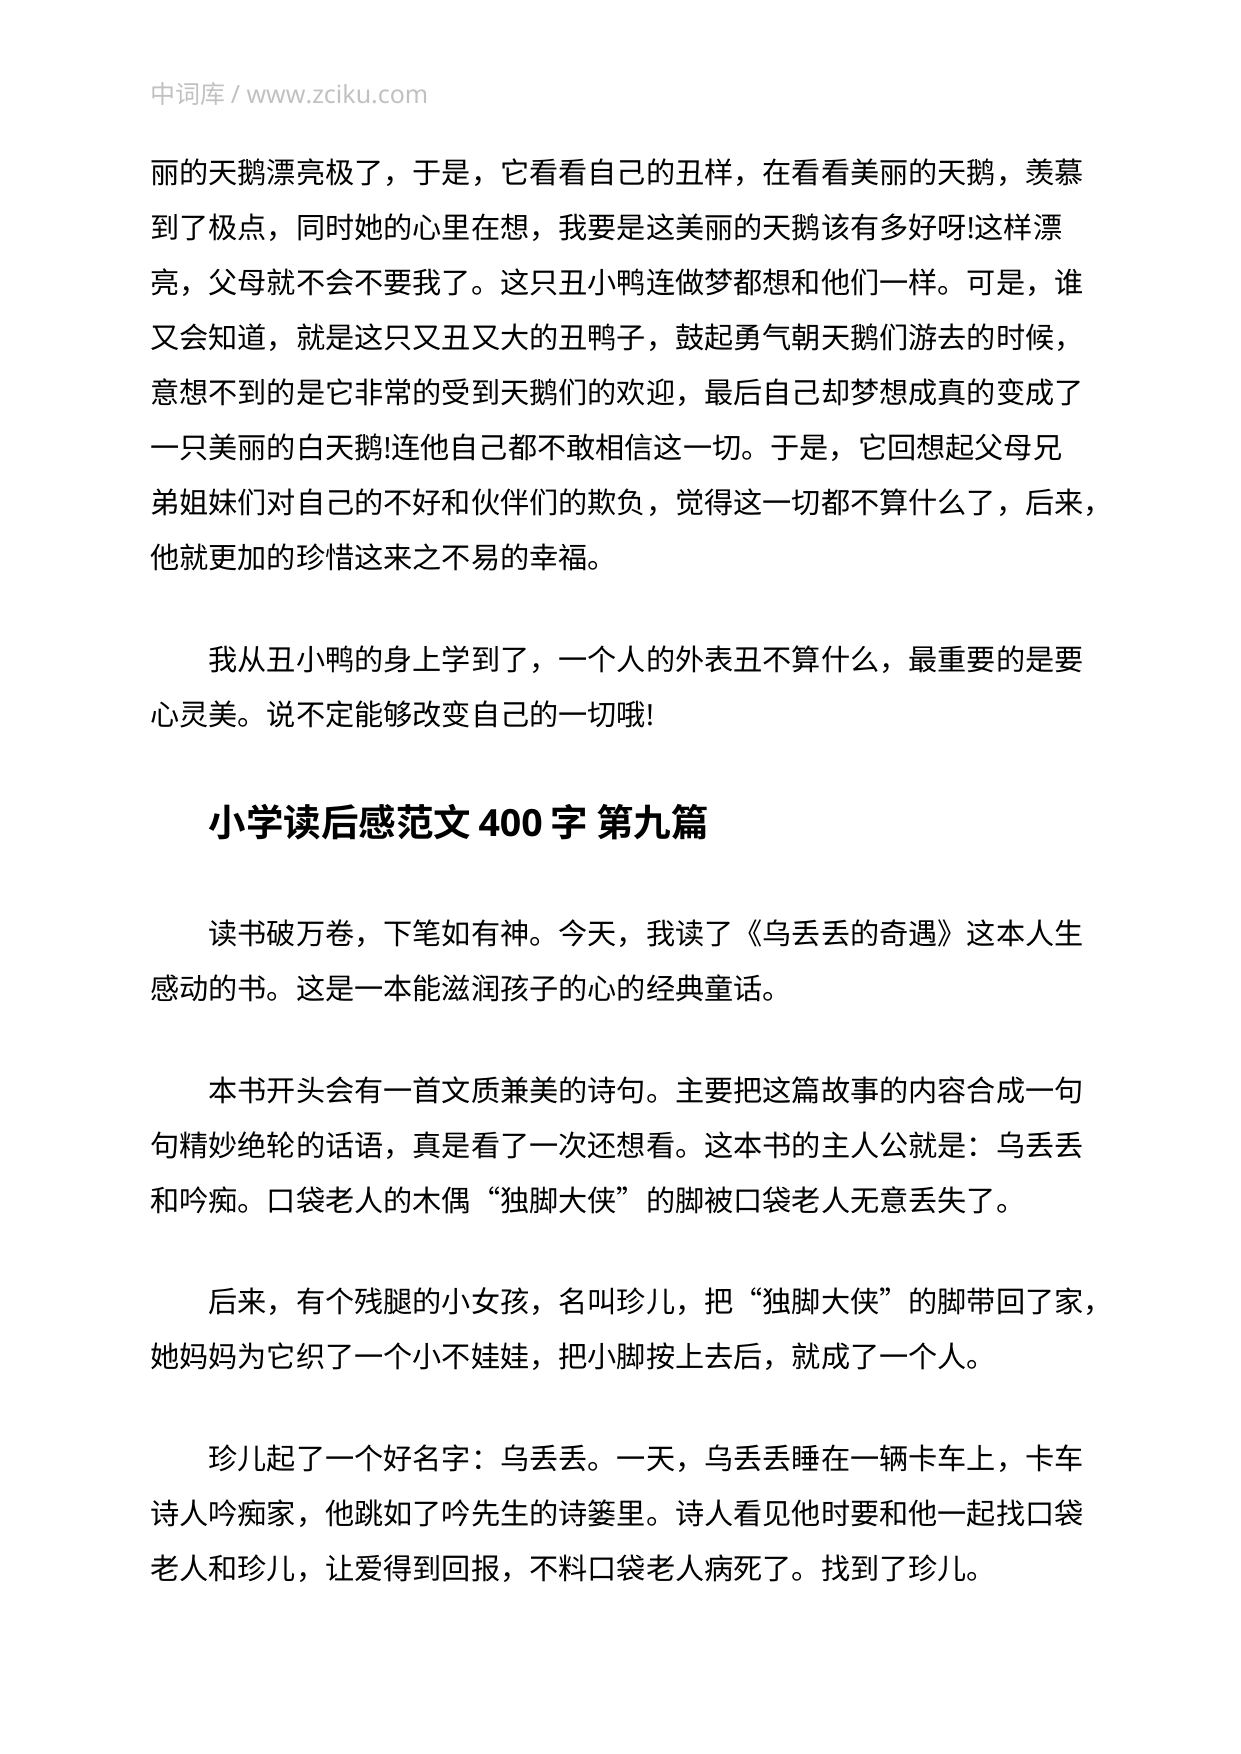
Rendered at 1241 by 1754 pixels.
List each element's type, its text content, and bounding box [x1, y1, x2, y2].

text 后来，有个残腿的小女孩，名叫珍儿，把“独脚大侠”的脚带回了家，她妈妈为它织了一个小不娃娃，把小脚按上去后，就成了一个人。 [150, 1279, 1090, 1376]
text 珍儿起了一个好名字：乌丢丢。一天，乌丢丢睡在一辆卡车上，卡车诗人吟痴家，他跳如了吟先生的诗篓里。诗人看见他时要和他一起找口袋老人和珍儿，让爱得到回报，不料口袋老人病死了。找到了珍儿。 [150, 1436, 1090, 1588]
text 本书开头会有一首文质兼美的诗句。主要把这篇故事的内容合成一句句精妙绝轮的话语，真是看了一次还想看。这本书的主人公就是：乌丢丢和吟痴。口袋老人的木偶“独脚大侠”的脚被口袋老人无意丢失了。 [150, 1067, 1090, 1219]
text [150, 150, 1090, 577]
text 我从丑小鸭的身上学到了，一个人的外表丑不算什么，最重要的是要心灵美。说不定能够改变自己的一切哦! [150, 636, 1090, 733]
text 小学读后感范文400字 第九篇 [150, 793, 1090, 848]
text 读书破万卷，下笔如有神。今天，我读了《乌丢丢的奇遇》这本人生感动的书。这是一本能滋润孩子的心的经典童话。 [150, 911, 1090, 1008]
